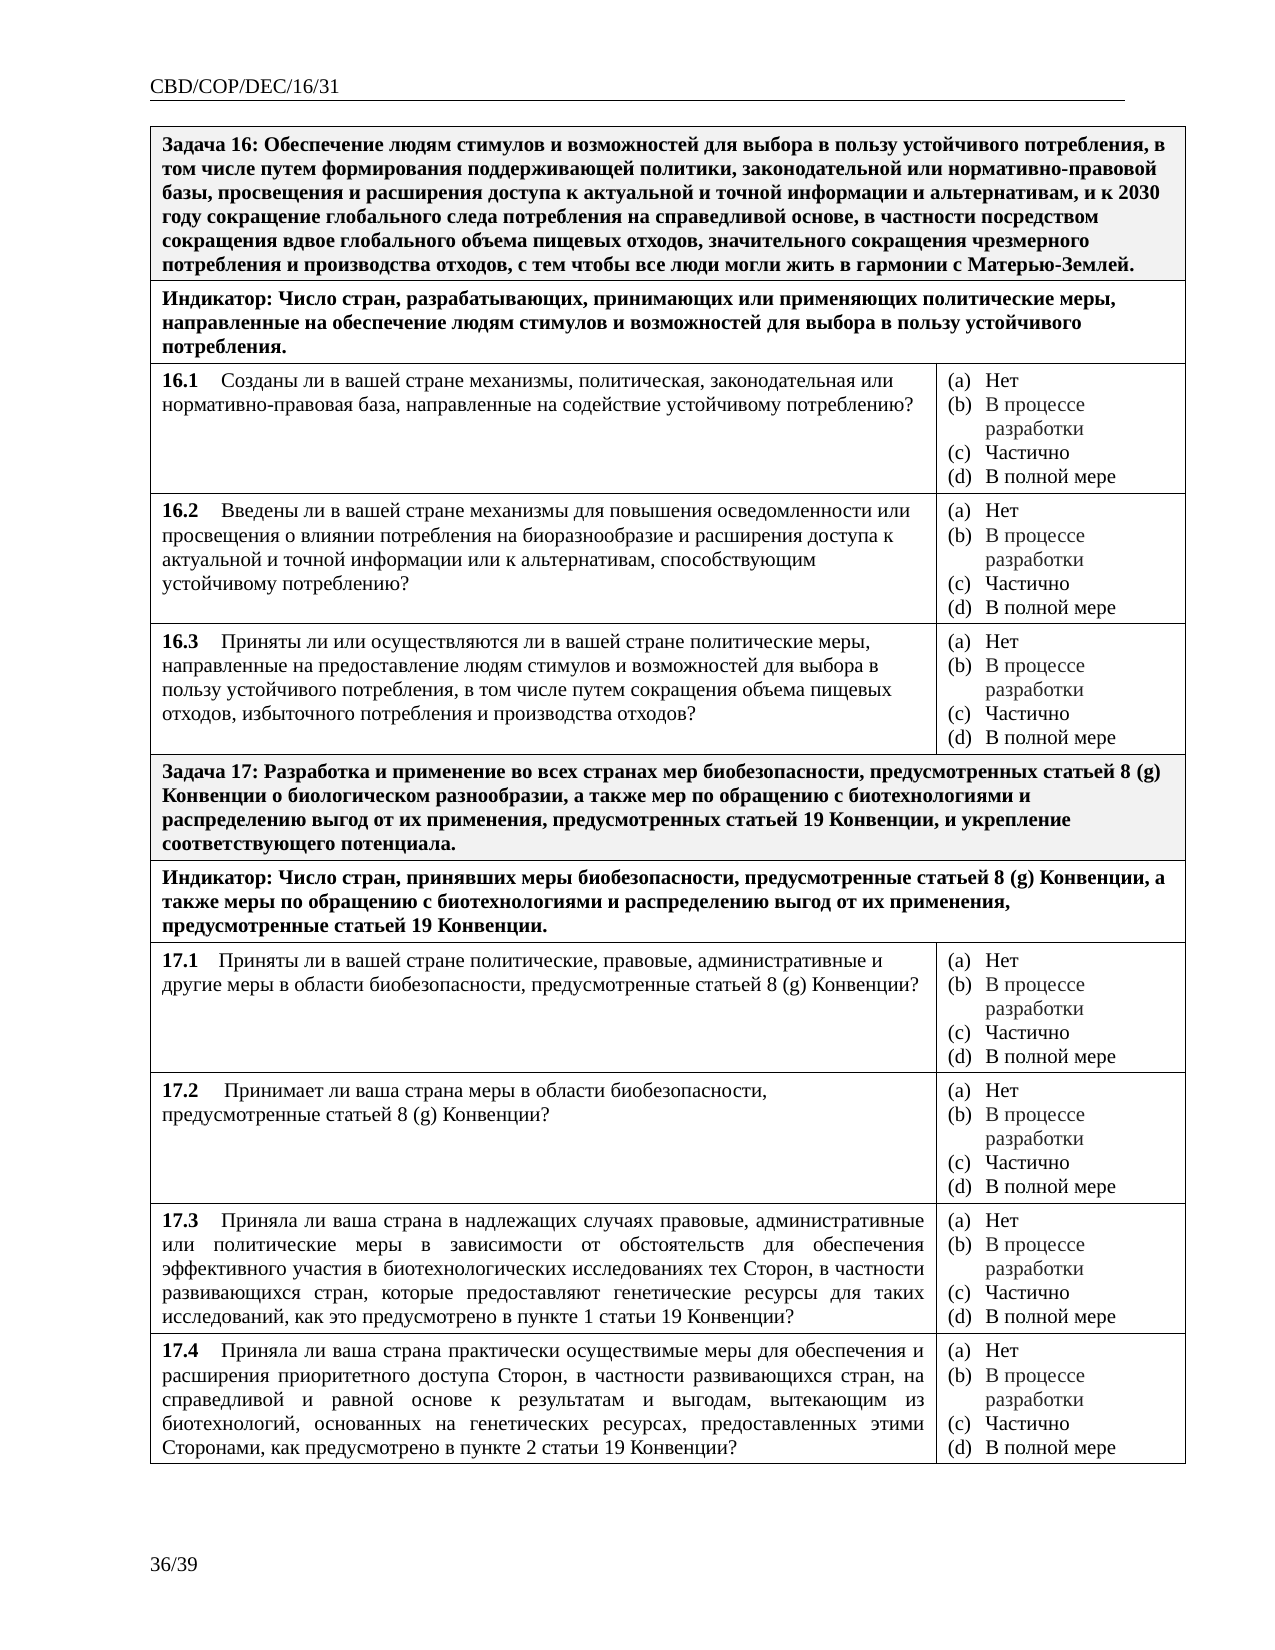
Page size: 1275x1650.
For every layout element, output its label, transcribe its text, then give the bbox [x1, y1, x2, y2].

table_cell 16.2 Введены ли в вашей стране механизмы для повышения осведомленности или просвещения о влиянии потребления на биоразнообразие и расширения доступа к актуальной и точной информации или к альтернативам, способствующим устойчивому потреблению? [151, 494, 936, 623]
table_cell (a) Нет (b) В процессе разработки (c) Частично (d) В полной мере [937, 494, 1185, 623]
table_cell (a) Нет (b) В процессе разработки (c) Частично (d) В полной мере [937, 624, 1185, 753]
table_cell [937, 1334, 1185, 1463]
table_cell Задача 16: Обеспечение людям стимулов и возможностей для выбора в пользу устойчивого потребления, в том числе путем формирования поддерживающей политики, законодательной или нормативно-правовой базы, просвещения и расширения доступа к актуальной и точной информации и альтернативам, и к 2030 году сокращение глобального следа потребления на справедливой основе, в частности посредством сокращения вдвое глобального объема пищевых отходов, значительного сокращения чрезмерного потребления и производства отходов, с тем чтобы все люди могли жить в гармонии с Матерью-Землей. [151, 127, 1185, 280]
table_cell (a) Нет (b) В процессе разработки (c) Частично (d) В полной мере [937, 364, 1185, 493]
table_cell 17.1 Приняты ли в вашей стране политические, правовые, административные и другие меры в области биобезопасности, предусмотренные статьей 8 (g) Конвенции? [151, 943, 936, 1072]
table_cell 17.2 Принимает ли ваша страна меры в области биобезопасности, предусмотренные статьей 8 (g) Конвенции? [151, 1073, 936, 1203]
table_cell Задача 17: Разработка и применение во всех странах мер биобезопасности, предусмотренных статьей 8 (g) Конвенции о биологическом разнообразии, а также мер по обращению с биотехнологиями и распределению выгод от их применения, предусмотренных статьей 19 Конвенции, и укрепление соответствующего потенциала. [151, 755, 1185, 860]
table_cell Индикатор: Число стран, разрабатывающих, принимающих или применяющих политические меры, направленные на обеспечение людям стимулов и возможностей для выбора в пользу устойчивого потребления. [151, 281, 1185, 363]
table_cell (a) Нет (b) В процессе разработки (c) Частично (d) В полной мере [937, 943, 1185, 1072]
table_cell (a) Нет (b) В процессе разработки (c) Частично (d) В полной мере [937, 1204, 1185, 1333]
table_cell 17.3 Приняла ли ваша страна в надлежащих случаях правовые, административные или политические меры в зависимости от обстоятельств для обеспечения эффективного участия в биотехнологических исследованиях тех Сторон, в частности развивающихся стран, которые предоставляют генетические ресурсы для таких исследований, как это предусмотрено в пункте 1 статьи 19 Конвенции? [151, 1204, 936, 1333]
table_cell 16.3 Приняты ли или осуществляются ли в вашей стране политические меры, направленные на предоставление людям стимулов и возможностей для выбора в пользу устойчивого потребления, в том числе путем сокращения объема пищевых отходов, избыточного потребления и производства отходов? [151, 624, 936, 753]
table_cell 17.4 Приняла ли ваша страна практически осуществимые меры для обеспечения и расширения приоритетного доступа Сторон, в частности развивающихся стран, на справедливой и равной основе к результатам и выгодам, вытекающим из биотехнологий, основанных на генетических ресурсах, предоставленных этими Сторонами, как предусмотрено в пункте 2 статьи 19 Конвенции? [151, 1334, 936, 1463]
table_cell Индикатор: Число стран, принявших меры биобезопасности, предусмотренные статьей 8 (g) Конвенции, а также меры по обращению с биотехнологиями и распределению выгод от их применения, предусмотренные статьей 19 Конвенции. [151, 861, 1185, 942]
table_cell (a) Нет (b) В процессе разработки (c) Частично (d) В полной мере [937, 1073, 1185, 1203]
table_cell 16.1 Созданы ли в вашей стране механизмы, политическая, законодательная или нормативно-правовая база, направленные на содействие устойчивому потреблению? [151, 364, 936, 493]
